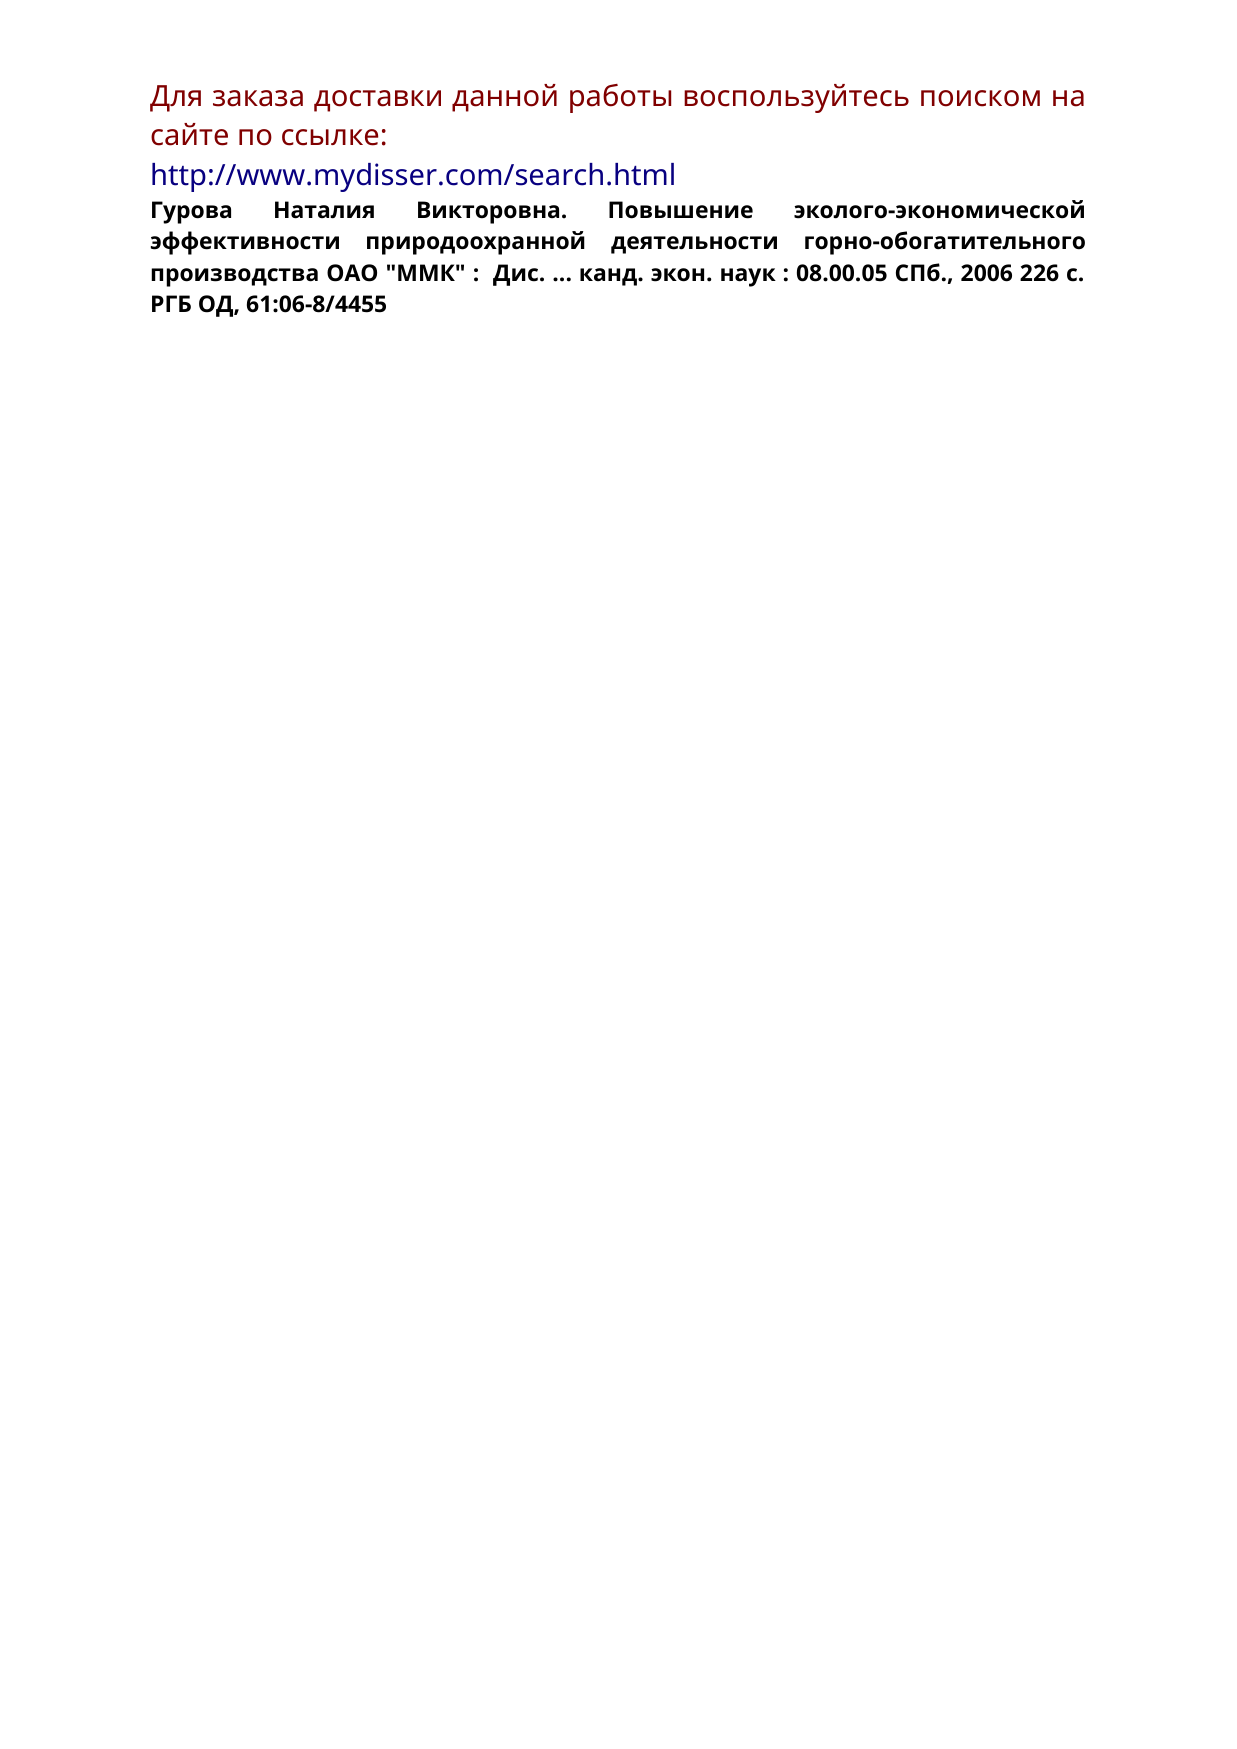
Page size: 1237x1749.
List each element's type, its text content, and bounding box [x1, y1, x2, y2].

text Гурова Наталия Викторовна. Повышение эколого-экономической эффективности природоохранной деятельности горно-обогатительного производства ОАО "ММК" : Дис. ... канд. экон. наук : 08.00.05 СПб., 2006 226 с. РГБ ОД, 61:06-8/4455 [150, 194, 1086, 319]
